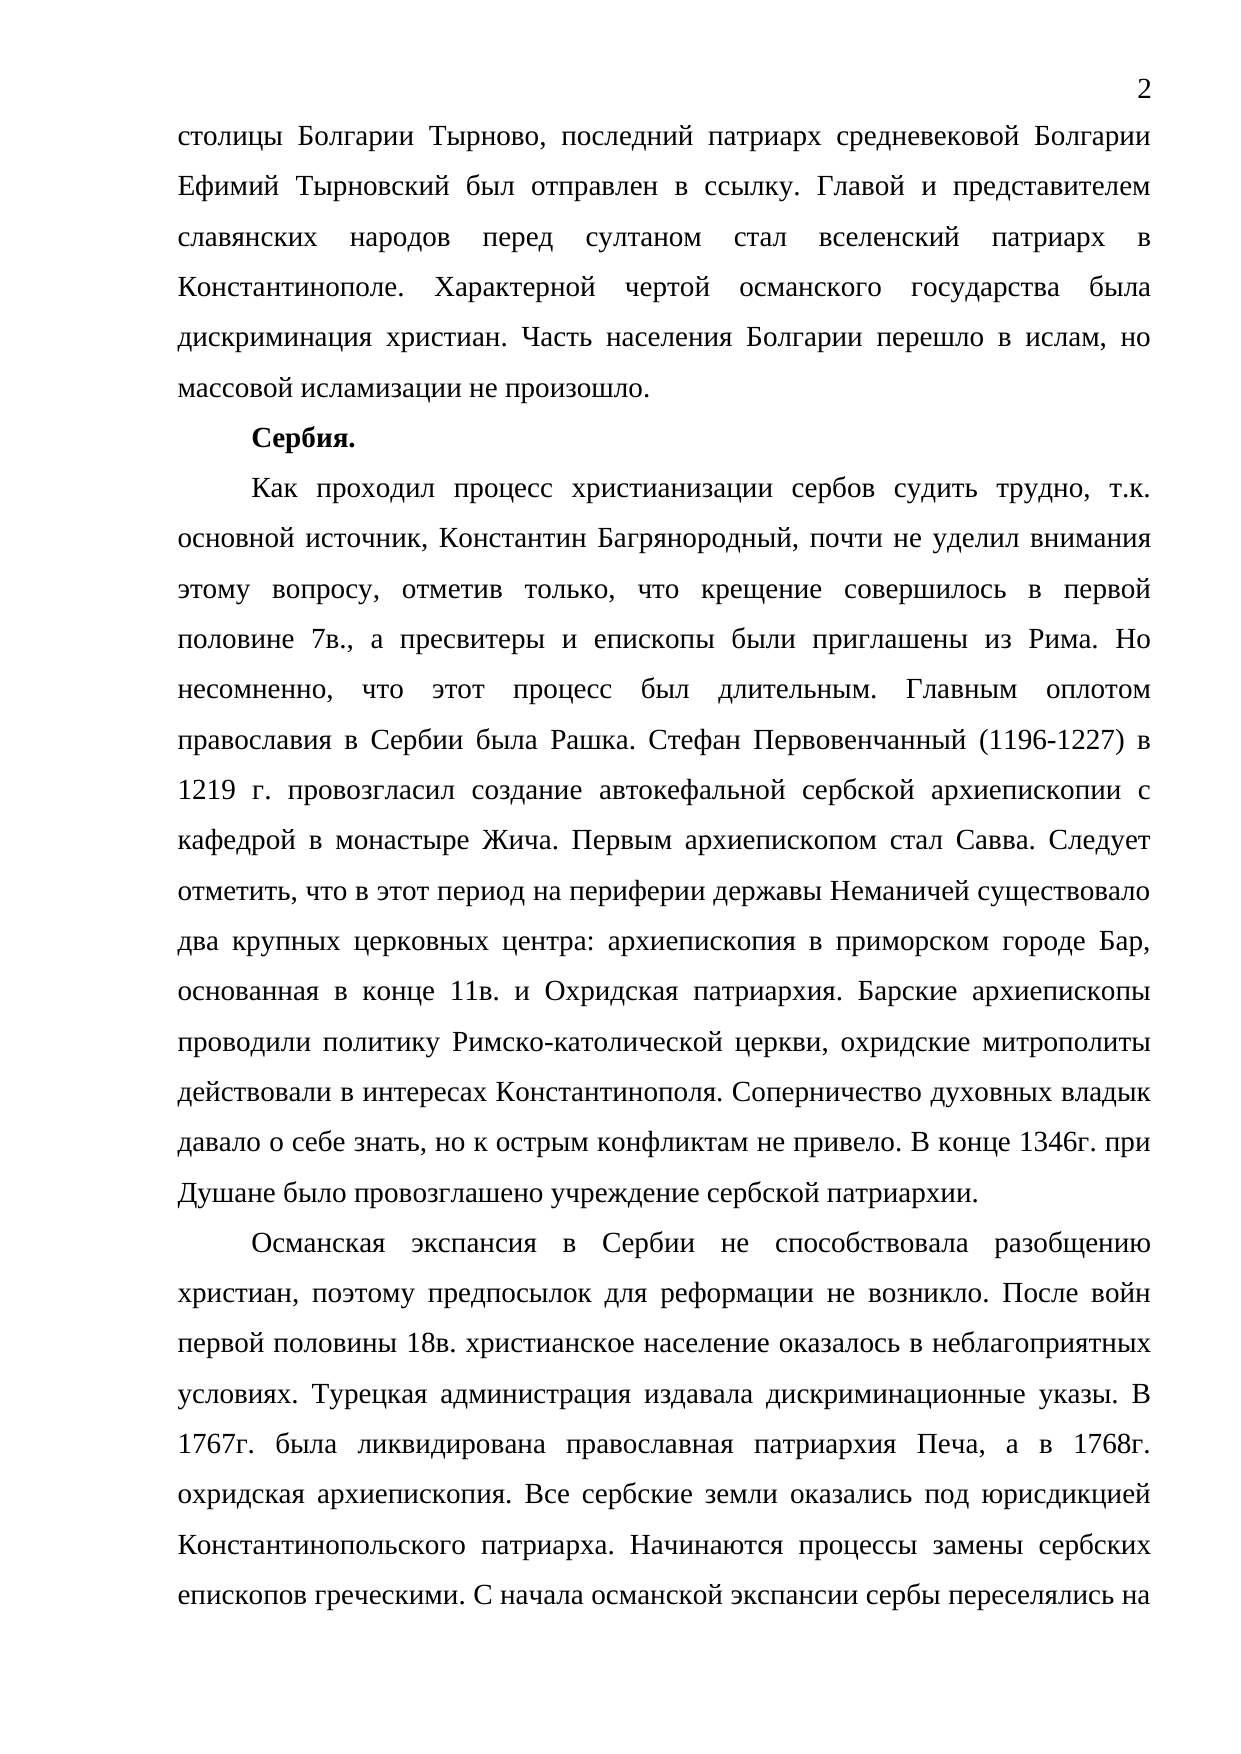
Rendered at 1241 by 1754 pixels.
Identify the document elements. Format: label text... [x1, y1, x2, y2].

text Сербия. [177, 420, 1152, 453]
text Как проходил процесс христианизации сербов судить трудно, т.к. основной источник, Константин Багрянородный, почти не уделил внимания этому вопросу, отметив только, что крещение совершилось в первой половине 7в., а пресвитеры и епископы были приглашены из Рима. Но несомненно, что этот процесс был длительным. Главным оплотом православия в Сербии была Рашка. Стефан Первовенчанный (1196-1227) в 1219 г. провозгласил создание автокефальной сербской архиепископии с кафедрой в монастыре Жича. Первым архиепископом стал Савва. Следует отметить, что в этот период на периферии державы Неманичей существовало два крупных церковных центра: архиепископия в приморском городе Бар, основанная в конце 11в. и Охридская патриархия. Барские архиепископы проводили политику Римско-католической церкви, охридские митрополиты действовали в интересах Константинополя. Соперничество духовных владык давало о себе знать, но к острым конфликтам не привело. В конце 1346г. при Душане было провозглашено учреждение сербской патриархии. [177, 470, 1152, 1208]
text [177, 1225, 1152, 1611]
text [177, 118, 1152, 403]
